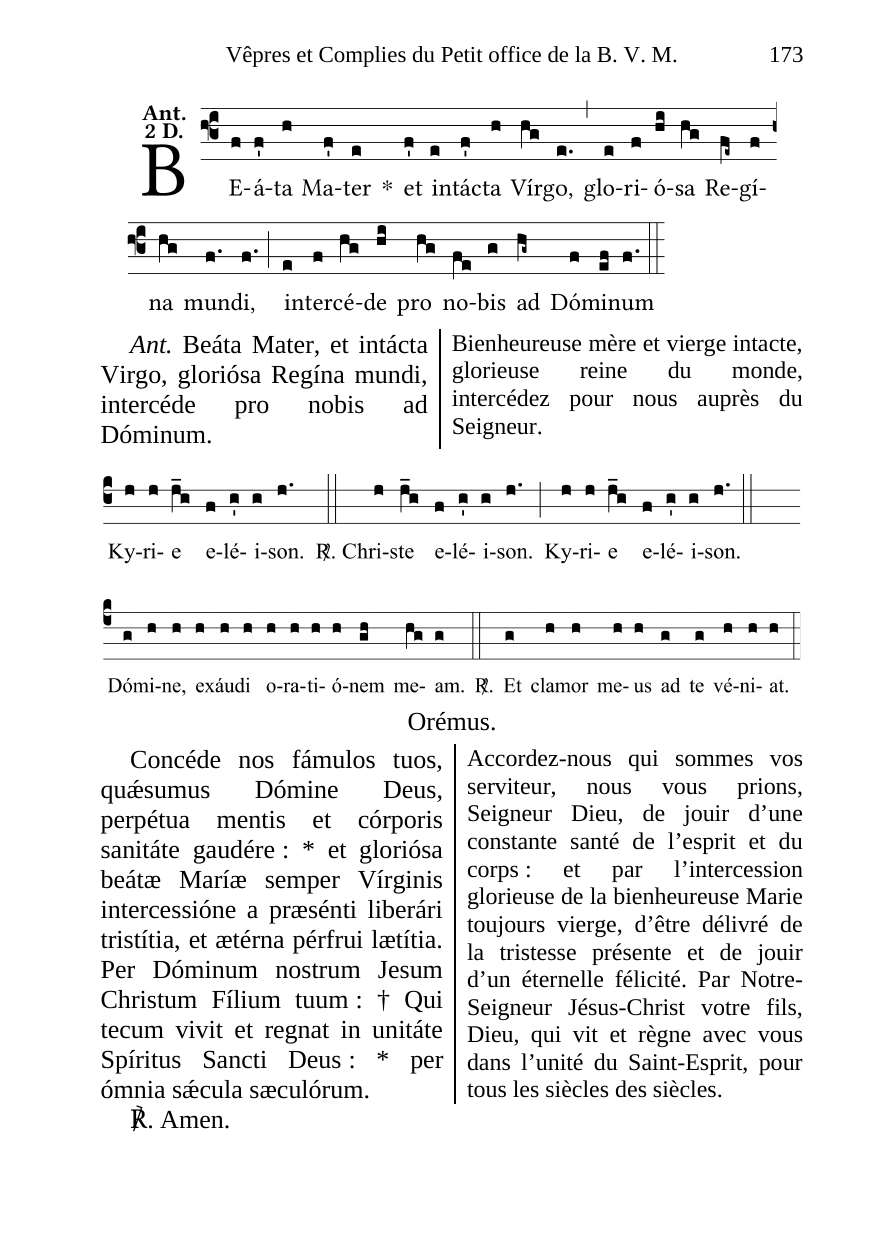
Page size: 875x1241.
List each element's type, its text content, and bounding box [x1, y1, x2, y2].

table_header Ant. Beáta Mater, et intácta Virgo, gloriósa Regína mundi, intercéde pro nobis ad Dóminum. [89, 329, 439, 449]
picture [127, 100, 777, 321]
picture [103, 474, 801, 566]
table_header Concéde nos fámulos tuos, quǽsumus Dómine Deus, perpétua mentis et córporis sanitáte gaudére : * et gloriósa beátæ Maríæ semper Vírginis intercessióne a præsénti liberári tristítia, et ætérna pérfrui lætítia. Per Dóminum nostrum Jesum Christum Fílium tuum : † Qui tecum vivit et regnat in unitáte Spíritus Sancti Deus : * per ómnia sǽcula sæculórum. [89, 744, 454, 1104]
text ℟. Amen. [100, 1104, 803, 1134]
picture [103, 599, 801, 698]
text Orémus. [100, 706, 803, 736]
table_header Accordez-nous qui sommes vos serviteur, nous vous prions, Seigneur Dieu, de jouir d’une constante santé de l’esprit et du corps : et par l’intercession glorieuse de la bienheureuse Marie toujours vierge, d’être délivré de la tristesse présente et de jouir d’un éternelle félicité. Par Notre-Seigneur Jésus-Christ votre fils, Dieu, qui vit et règne avec vous dans l’unité du Saint-Esprit, pour tous les siècles des siècles. [456, 744, 815, 1104]
table_header Bienheureuse mère et vierge intacte, glorieuse reine du monde, intercédez pour nous auprès du Seigneur. [441, 329, 815, 449]
